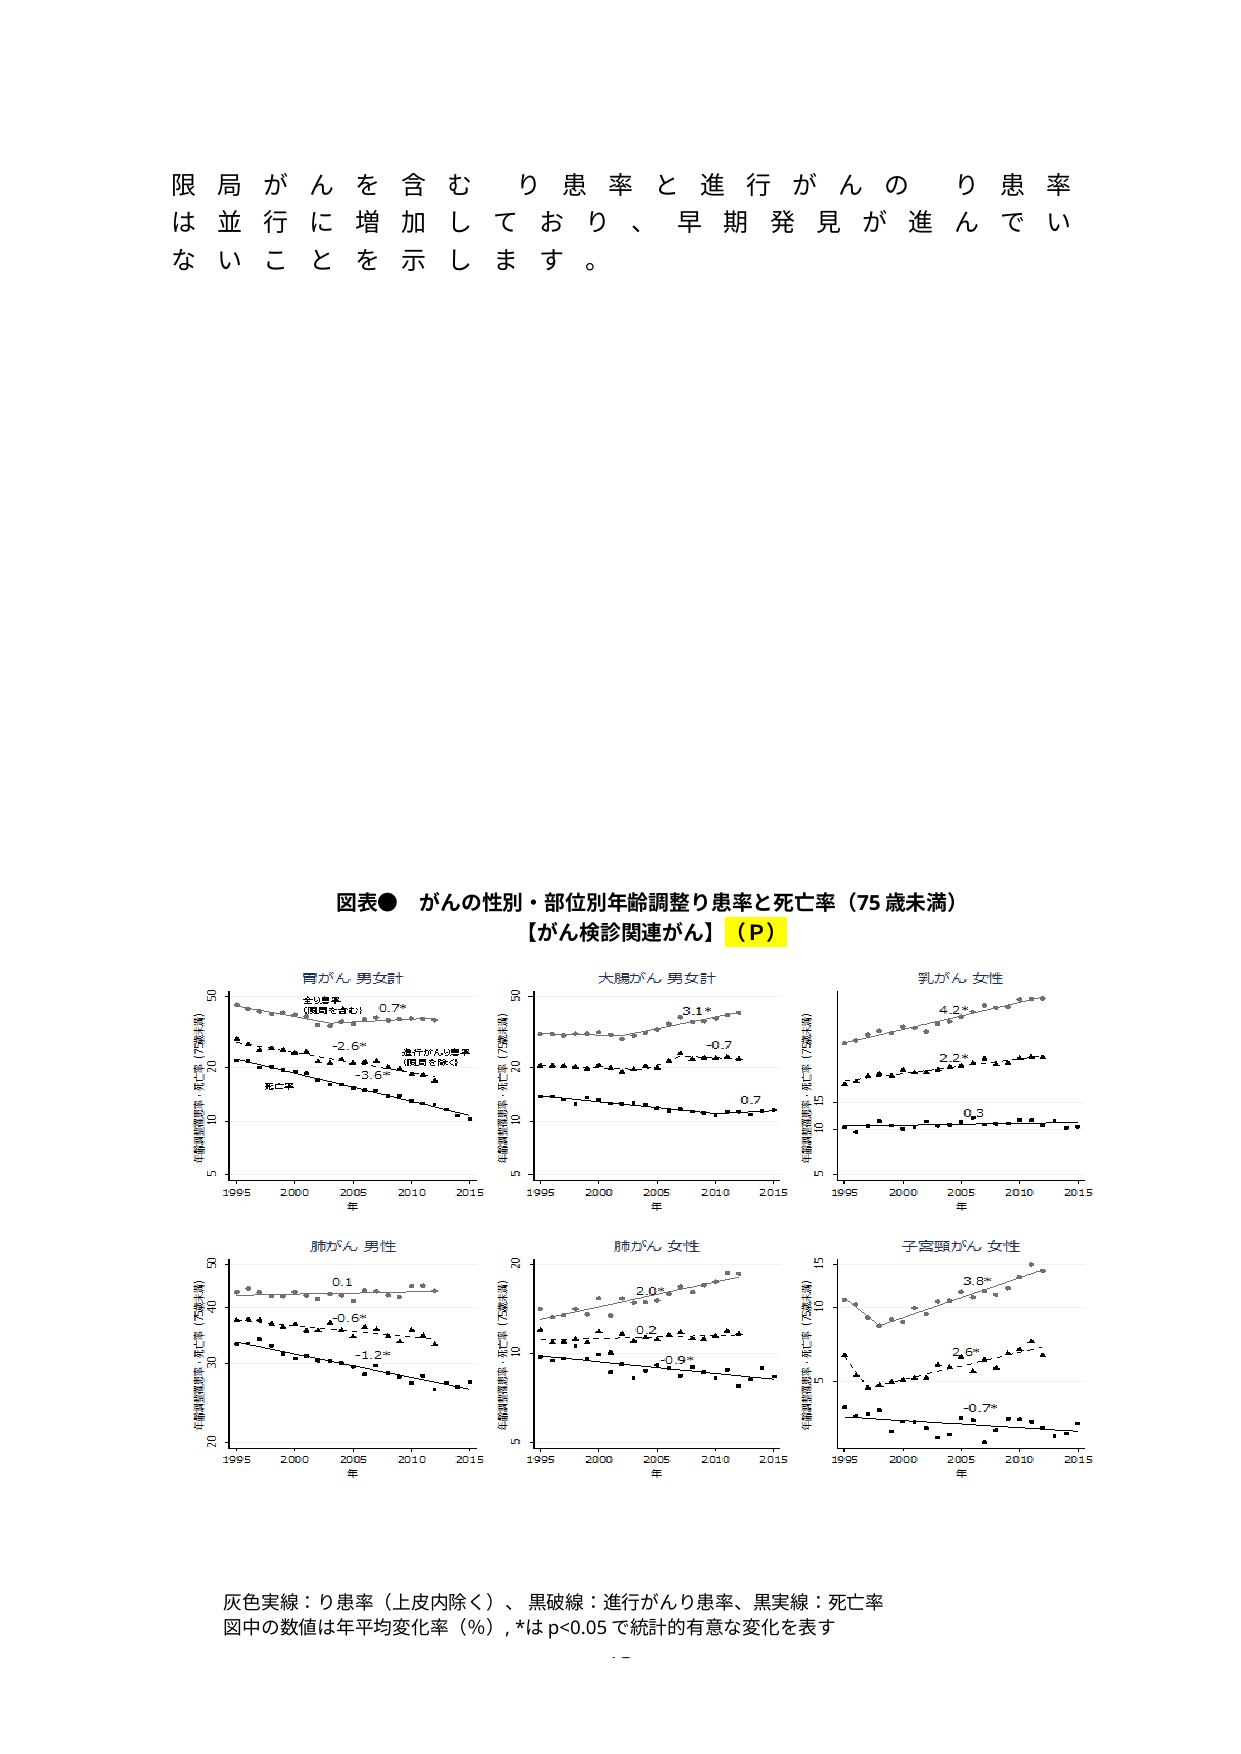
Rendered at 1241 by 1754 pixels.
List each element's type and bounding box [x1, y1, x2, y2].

text [148, 164, 1092, 277]
